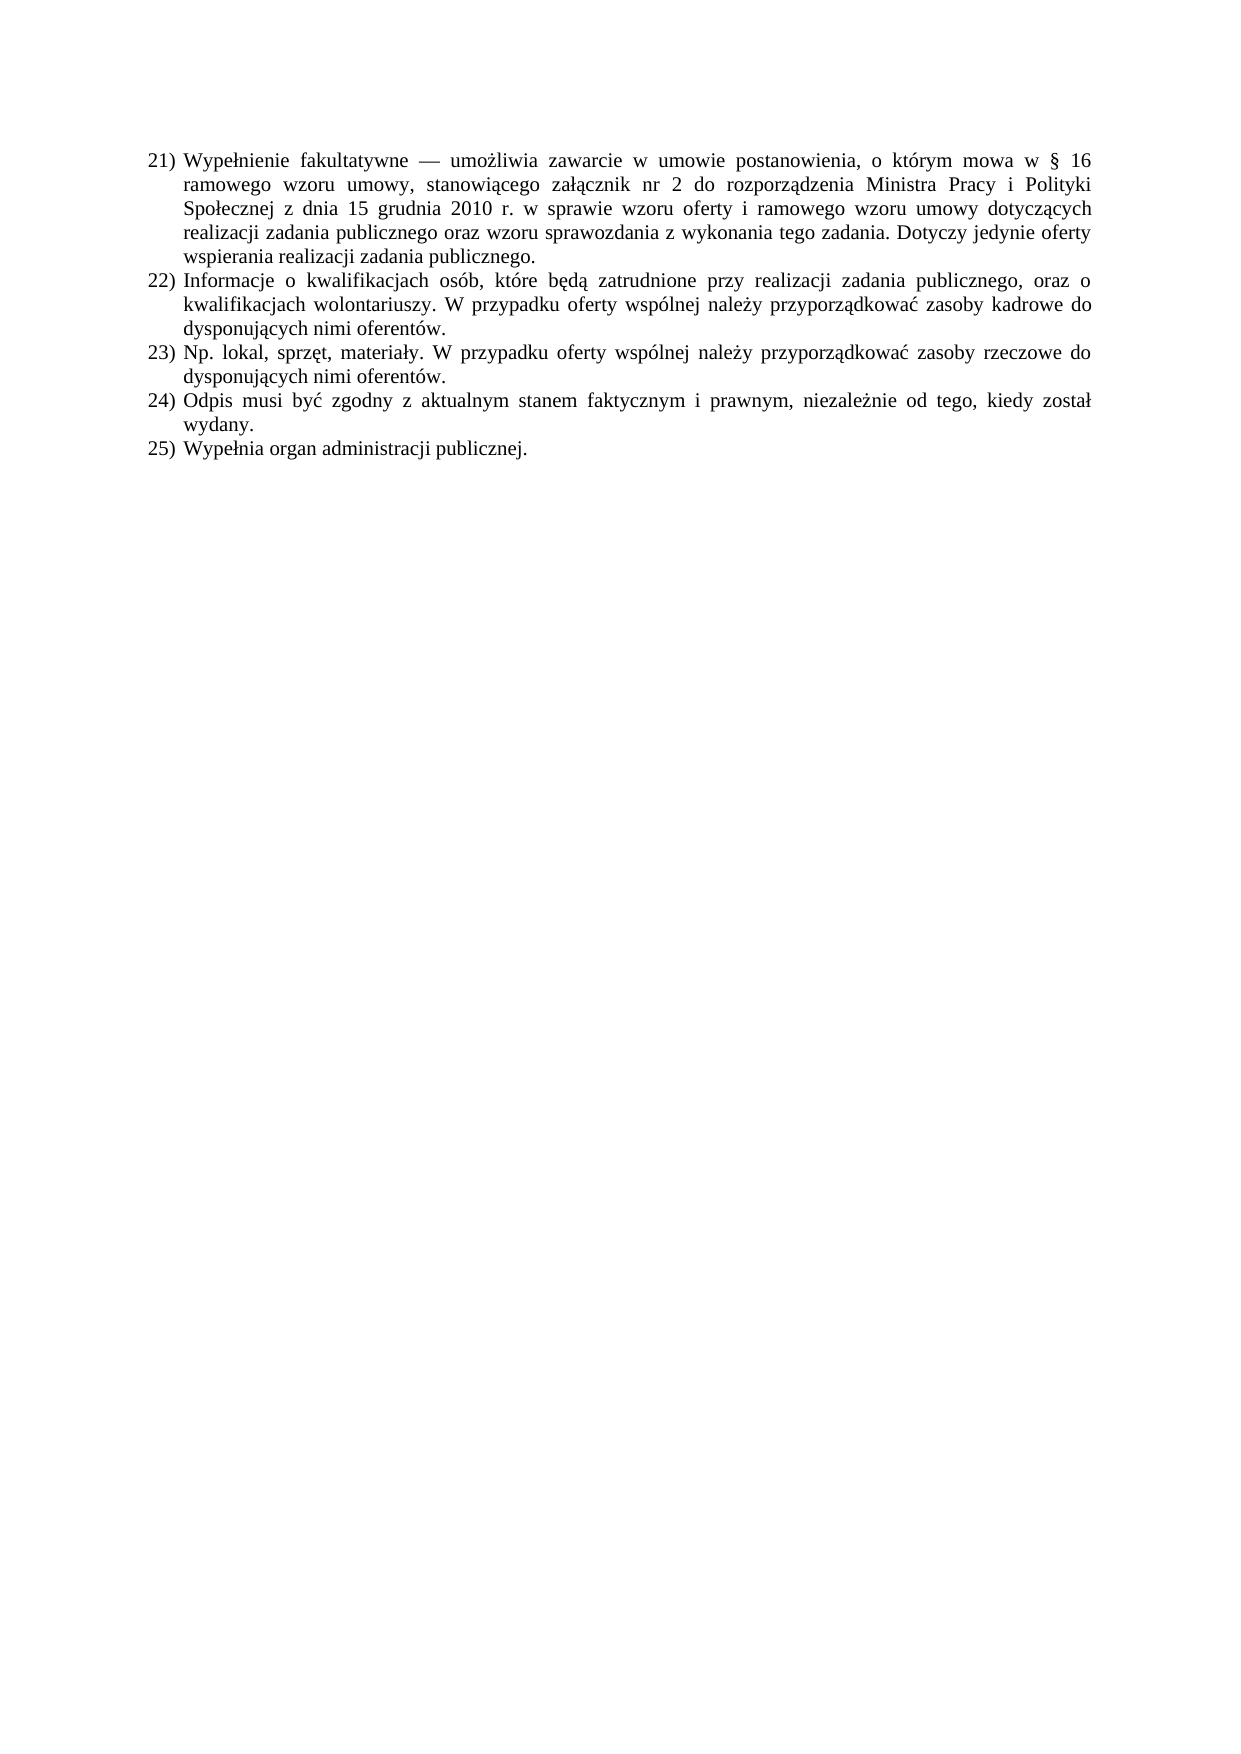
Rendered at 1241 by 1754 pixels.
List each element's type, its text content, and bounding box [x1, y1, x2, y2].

list Wypełnienie fakultatywne — umożliwia zawarcie w umowie postanowienia, o którym mowa w § 16 ramowego wzoru umowy, stanowiącego załącznik nr 2 do rozporządzenia Ministra Pracy i Polityki Społecznej z dnia 15 grudnia 2010 r. w sprawie wzoru oferty i ramowego wzoru umowy dotyczących realizacji zadania publicznego oraz wzoru sprawozdania z wykonania tego zadania. Dotyczy jedynie oferty wspierania realizacji zadania publicznego. [148, 148, 1093, 268]
list Informacje o kwalifikacjach osób, które będą zatrudnione przy realizacji zadania publicznego, oraz o kwalifikacjach wolontariuszy. W przypadku oferty wspólnej należy przyporządkować zasoby kadrowe do dysponujących nimi oferentów. [148, 268, 1093, 340]
list Wypełnia organ administracji publicznej. [148, 436, 1093, 460]
list Odpis musi być zgodny z aktualnym stanem faktycznym i prawnym, niezależnie od tego, kiedy został wydany. [148, 388, 1093, 436]
list Np. lokal, sprzęt, materiały. W przypadku oferty wspólnej należy przyporządkować zasoby rzeczowe do dysponujących nimi oferentów. [148, 340, 1093, 388]
